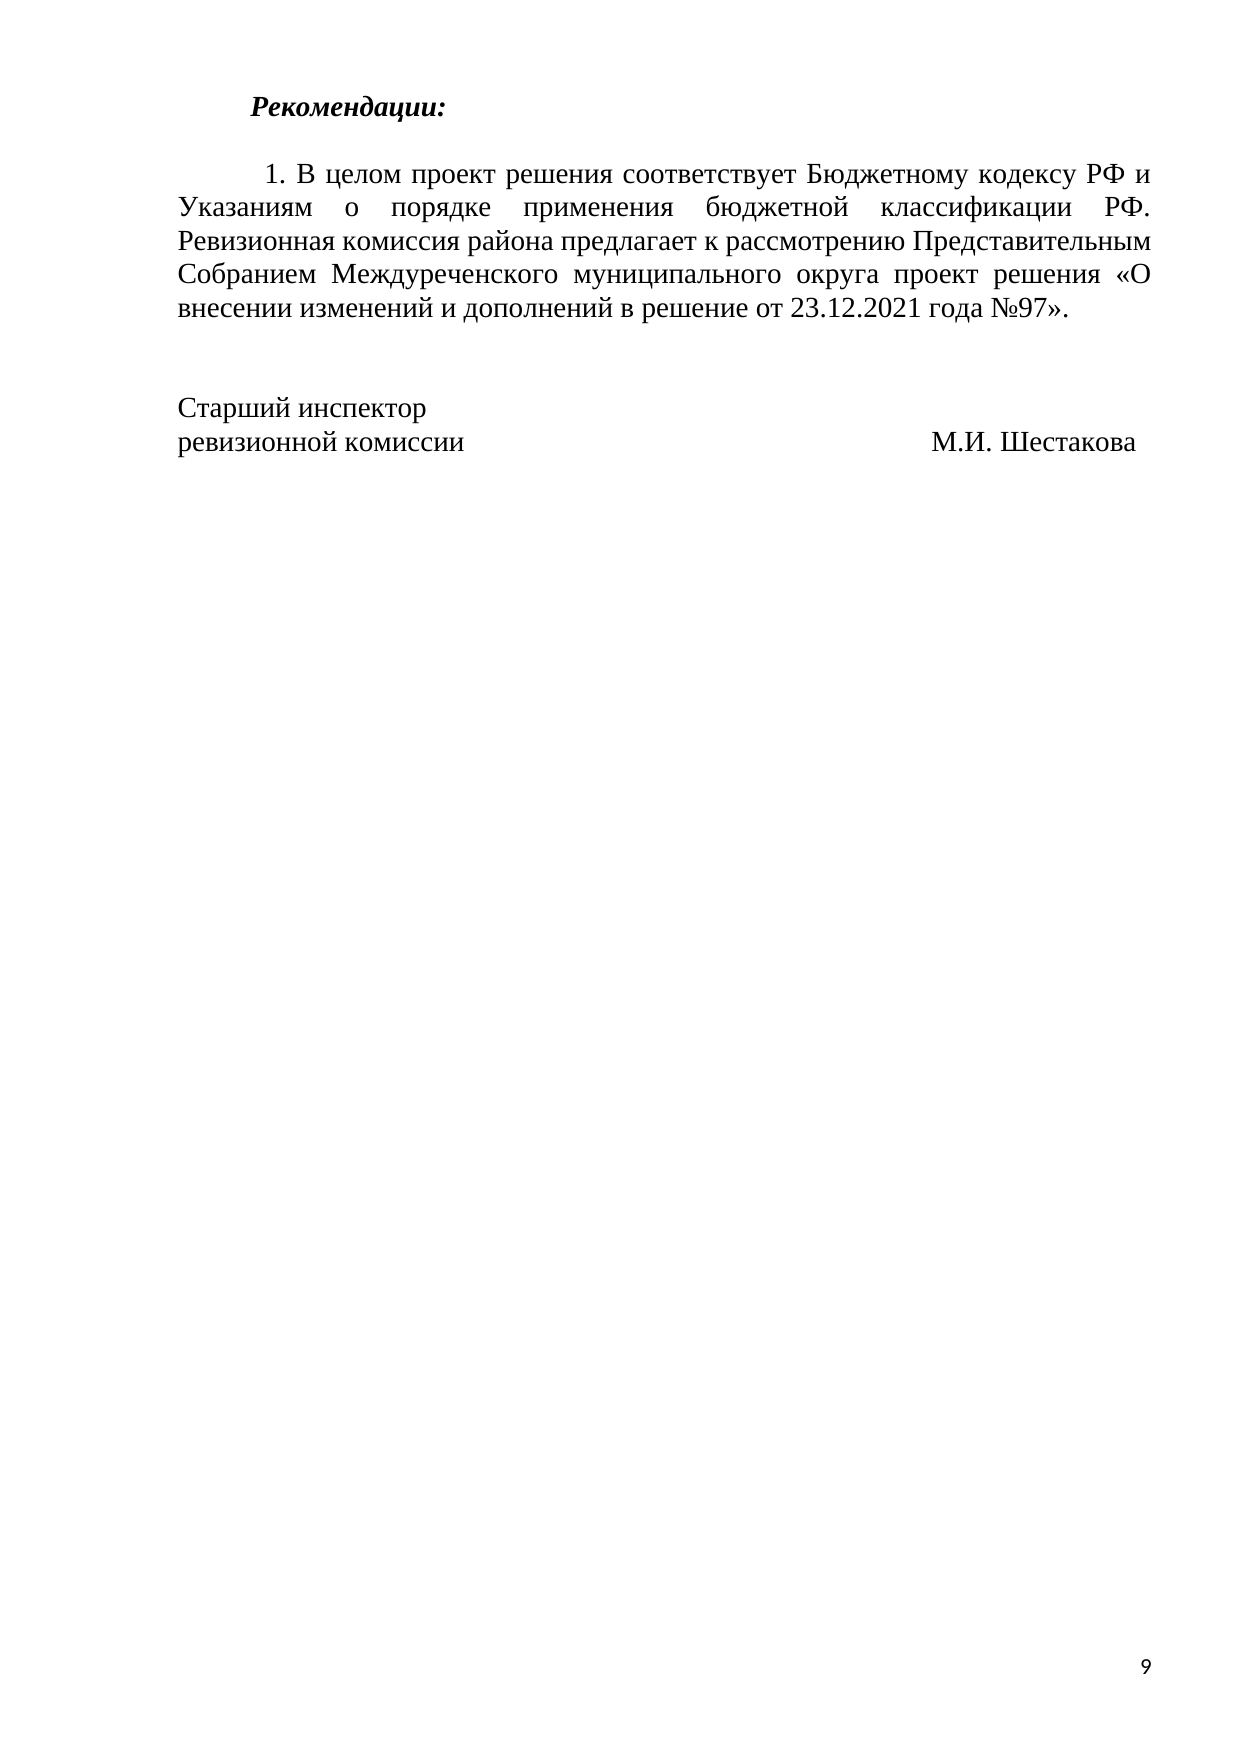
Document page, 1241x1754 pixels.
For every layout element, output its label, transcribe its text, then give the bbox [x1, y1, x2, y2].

text Рекомендации: [177, 89, 1152, 122]
text ревизионной комиссии М.И. Шестакова [177, 424, 1152, 458]
text Старший инспектор [177, 391, 1152, 424]
text 1. В целом проект решения соответствует Бюджетному кодексу РФ и Указаниям о порядке применения бюджетной классификации РФ. Ревизионная комиссия района предлагает к рассмотрению Представительным Собранием Междуреченского муниципального округа проект решения «О внесении изменений и дополнений в решение от 23.12.2021 года №97». [177, 156, 1152, 323]
